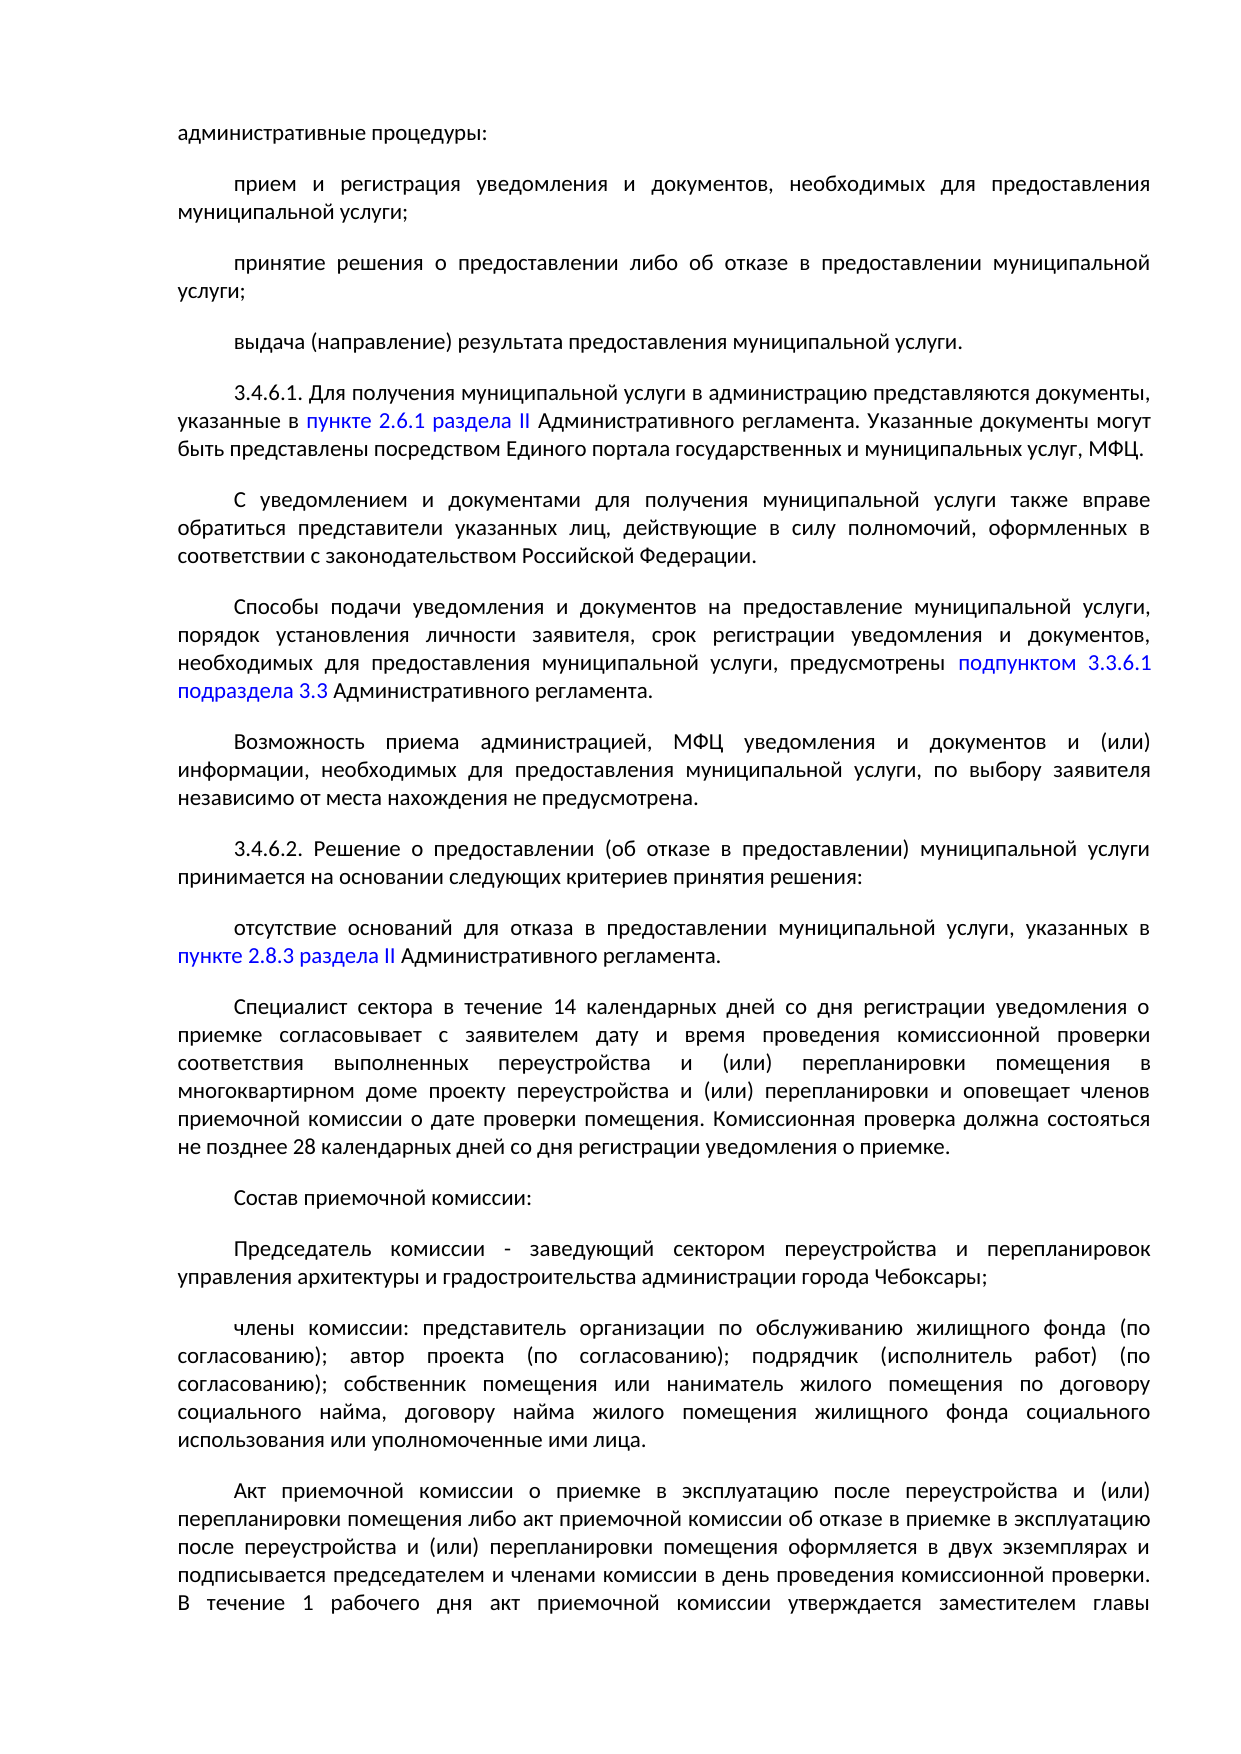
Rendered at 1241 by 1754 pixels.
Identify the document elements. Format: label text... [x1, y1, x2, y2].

text Возможность приема администрацией, МФЦ уведомления и документов и (или) информации, необходимых для предоставления муниципальной услуги, по выбору заявителя независимо от места нахождения не предусмотрена. [177, 727, 1152, 811]
text 3.4.6.1. Для получения муниципальной услуги в администрацию представляются документы, указанные в пункте 2.6.1 раздела II Административного регламента. Указанные документы могут быть представлены посредством Единого портала государственных и муниципальных услуг, МФЦ. [177, 378, 1152, 462]
text члены комиссии: представитель организации по обслуживанию жилищного фонда (по согласованию); автор проекта (по согласованию); подрядчик (исполнитель работ) (по согласованию); собственник помещения или наниматель жилого помещения по договору социального найма, договору найма жилого помещения жилищного фонда социального использования или уполномоченные ими лица. [177, 1313, 1152, 1453]
text принятие решения о предоставлении либо об отказе в предоставлении муниципальной услуги; [177, 248, 1152, 304]
text отсутствие оснований для отказа в предоставлении муниципальной услуги, указанных в пункте 2.8.3 раздела II Административного регламента. [177, 913, 1152, 969]
text Специалист сектора в течение 14 календарных дней со дня регистрации уведомления о приемке согласовывает с заявителем дату и время проведения комиссионной проверки соответствия выполненных переустройства и (или) перепланировки помещения в многоквартирном доме проекту переустройства и (или) перепланировки и оповещает членов приемочной комиссии о дате проверки помещения. Комиссионная проверка должна состояться не позднее 28 календарных дней со дня регистрации уведомления о приемке. [177, 992, 1152, 1160]
text Способы подачи уведомления и документов на предоставление муниципальной услуги, порядок установления личности заявителя, срок регистрации уведомления и документов, необходимых для предоставления муниципальной услуги, предусмотрены подпунктом 3.3.6.1 подраздела 3.3 Административного регламента. [177, 592, 1152, 704]
text 3.4.6.2. Решение о предоставлении (об отказе в предоставлении) муниципальной услуги принимается на основании следующих критериев принятия решения: [177, 834, 1152, 890]
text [177, 1476, 1152, 1616]
text Состав приемочной комиссии: [177, 1183, 1152, 1211]
text С уведомлением и документами для получения муниципальной услуги также вправе обратиться представители указанных лиц, действующие в силу полномочий, оформленных в соответствии с законодательством Российской Федерации. [177, 485, 1152, 569]
text выдача (направление) результата предоставления муниципальной услуги. [177, 327, 1152, 355]
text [177, 118, 1152, 146]
text прием и регистрация уведомления и документов, необходимых для предоставления муниципальной услуги; [177, 169, 1152, 225]
text Председатель комиссии - заведующий сектором переустройства и перепланировок управления архитектуры и градостроительства администрации города Чебоксары; [177, 1234, 1152, 1290]
